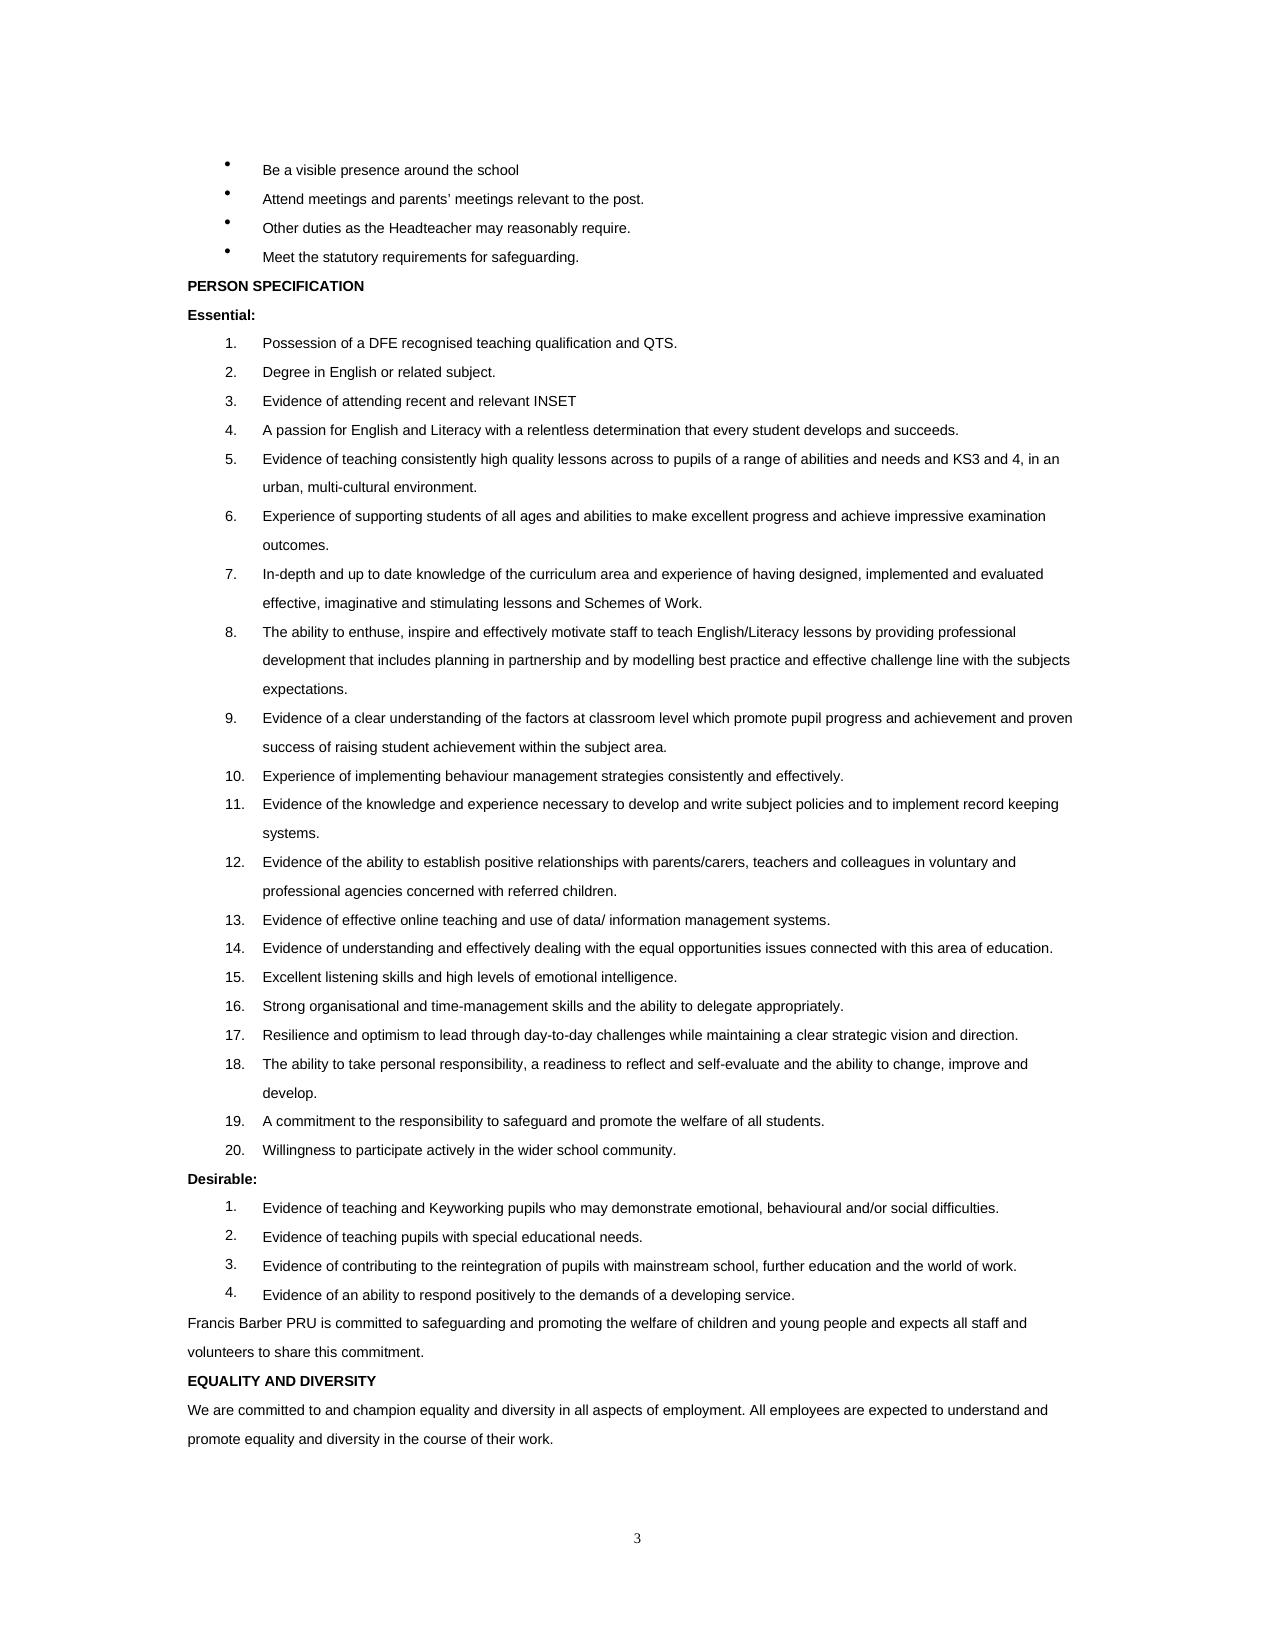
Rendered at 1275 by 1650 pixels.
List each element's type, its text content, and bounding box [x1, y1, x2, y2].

text Essential: [187, 294, 1087, 323]
list Evidence of attending recent and relevant INSET [225, 381, 1087, 410]
list Evidence of understanding and effectively dealing with the equal opportunities issues connected with this area of education. [225, 928, 1087, 957]
text Desirable: [187, 1159, 1087, 1188]
list Meet the statutory requirements for safeguarding. [225, 237, 1087, 265]
list Evidence of the ability to establish positive relationships with parents/carers, teachers and colleagues in voluntary and professional agencies concerned with referred children. [225, 842, 1087, 899]
list The ability to enthuse, inspire and effectively motivate staff to teach English/Literacy lessons by providing professional development that includes planning in partnership and by modelling best practice and effective challenge line with the subjects expectations. [225, 611, 1087, 698]
list Excellent listening skills and high levels of emotional intelligence. [225, 957, 1087, 986]
list Strong organisational and time-management skills and the ability to delegate appropriately. [225, 986, 1087, 1015]
list Evidence of contributing to the reintegration of pupils with mainstream school, further education and the world of work. [225, 1246, 1087, 1274]
list Experience of implementing behaviour management strategies consistently and effectively. [225, 755, 1087, 784]
list Evidence of effective online teaching and use of data/ information management systems. [225, 899, 1087, 928]
list Evidence of an ability to respond positively to the demands of a developing service. [225, 1274, 1087, 1303]
list Evidence of teaching consistently high quality lessons across to pupils of a range of abilities and needs and KS3 and 4, in an urban, multi-cultural environment. [225, 439, 1087, 496]
list Attend meetings and parents’ meetings relevant to the post. [225, 179, 1087, 208]
list Evidence of teaching pupils with special educational needs. [225, 1217, 1087, 1246]
list Degree in English or related subject. [225, 352, 1087, 381]
list The ability to take personal responsibility, a readiness to reflect and self-evaluate and the ability to change, improve and develop. [225, 1044, 1087, 1101]
list Evidence of teaching and Keyworking pupils who may demonstrate emotional, behavioural and/or social difficulties. [225, 1188, 1087, 1217]
list Possession of a DFE recognised teaching qualification and QTS. [225, 323, 1087, 352]
text EQUALITY AND DIVERSITY [187, 1361, 1087, 1390]
text We are committed to and champion equality and diversity in all aspects of employment. All employees are expected to understand and promote equality and diversity in the course of their work. [187, 1390, 1087, 1447]
list Be a visible presence around the school [225, 150, 1087, 179]
list Resilience and optimism to lead through day-to-day challenges while maintaining a clear strategic vision and direction. [225, 1015, 1087, 1044]
list Other duties as the Headteacher may reasonably require. [225, 208, 1087, 237]
list Willingness to participate actively in the wider school community. [225, 1130, 1087, 1159]
list Evidence of a clear understanding of the factors at classroom level which promote pupil progress and achievement and proven success of raising student achievement within the subject area. [225, 698, 1087, 755]
text Francis Barber PRU is committed to safeguarding and promoting the welfare of children and young people and expects all staff and volunteers to share this commitment. [187, 1303, 1087, 1361]
list Experience of supporting students of all ages and abilities to make excellent progress and achieve impressive examination outcomes. [225, 496, 1087, 554]
list Evidence of the knowledge and experience necessary to develop and write subject policies and to implement record keeping systems. [225, 784, 1087, 842]
list A commitment to the responsibility to safeguard and promote the welfare of all students. [225, 1101, 1087, 1130]
text PERSON SPECIFICATION [187, 266, 1087, 294]
list A passion for English and Literacy with a relentless determination that every student develops and succeeds. [225, 410, 1087, 438]
list In-depth and up to date knowledge of the curriculum area and experience of having designed, implemented and evaluated effective, imaginative and stimulating lessons and Schemes of Work. [225, 554, 1087, 611]
